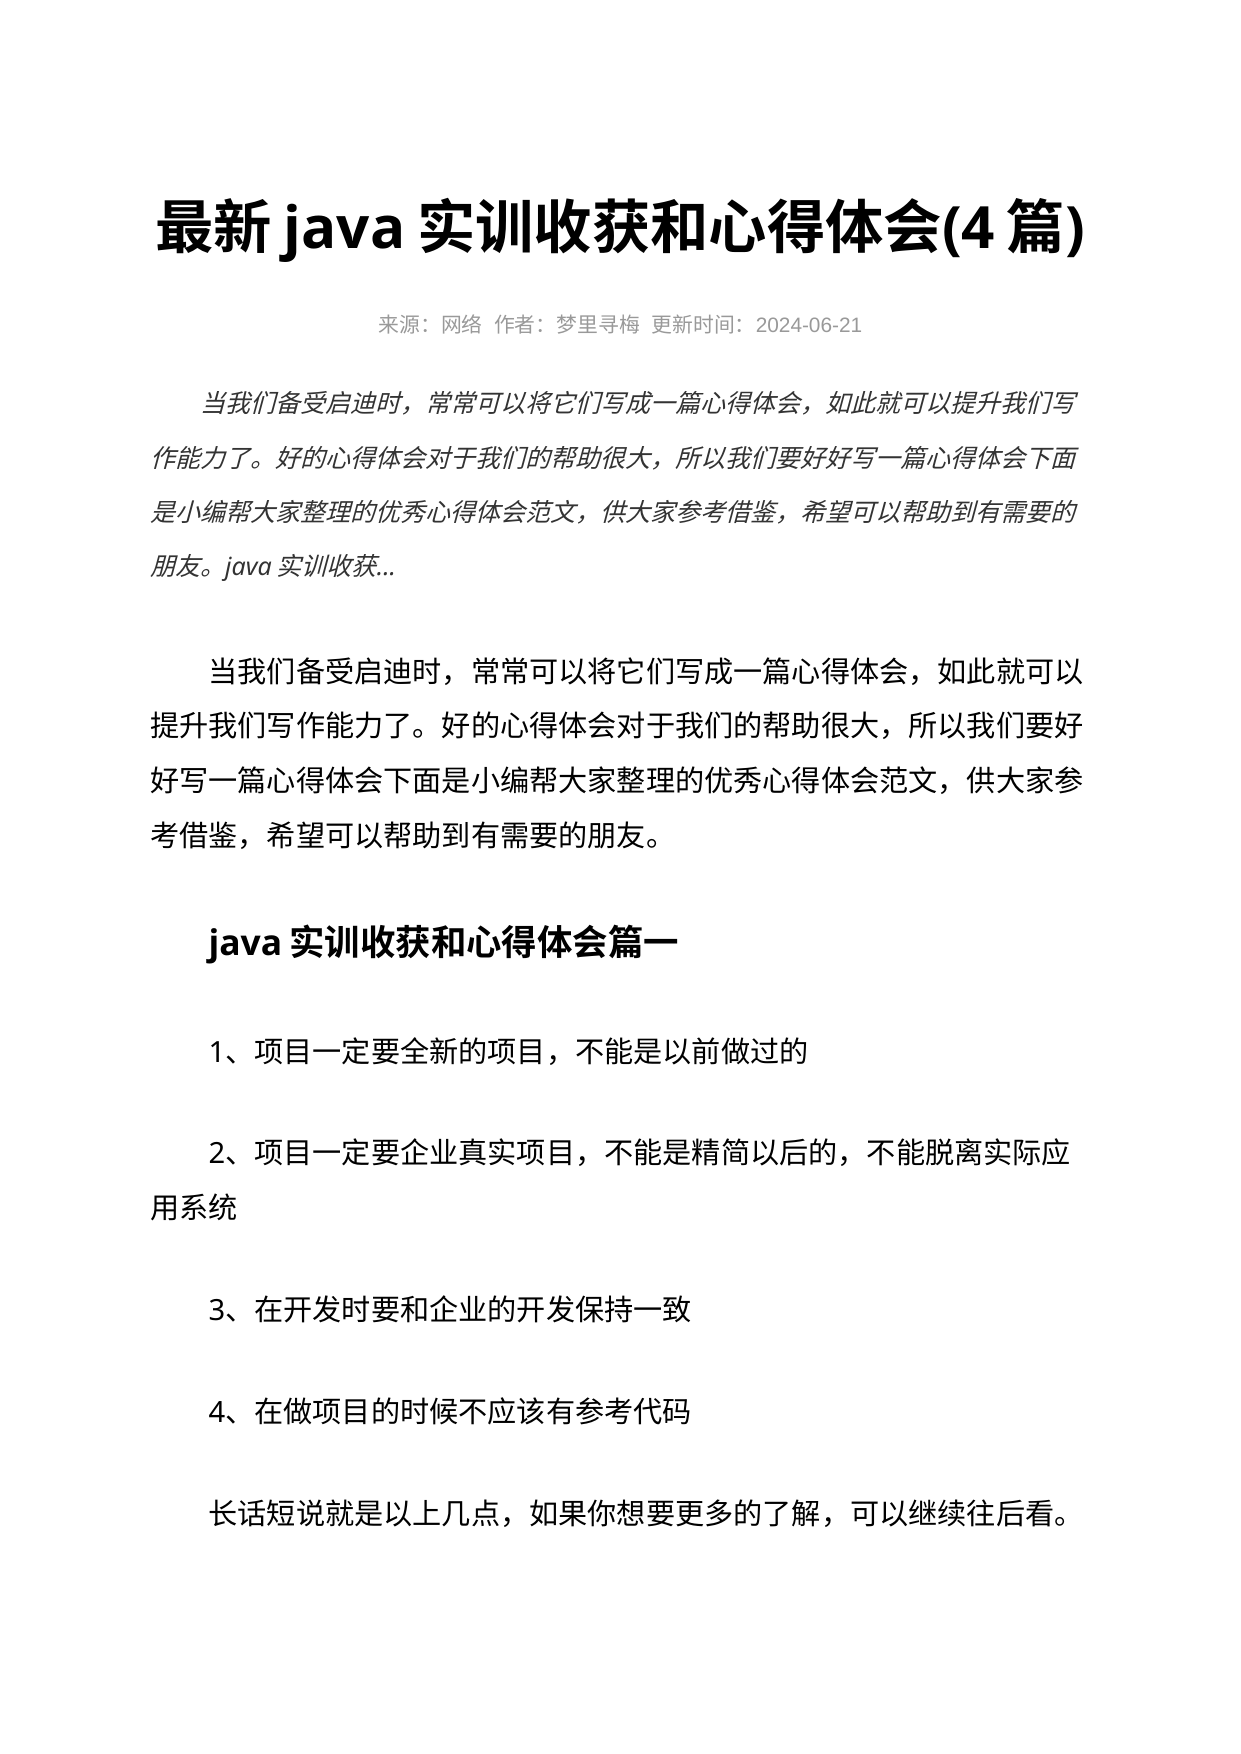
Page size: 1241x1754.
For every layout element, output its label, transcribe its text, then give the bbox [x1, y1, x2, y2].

text 1、项目一定要全新的项目，不能是以前做过的 [150, 1028, 1090, 1071]
text 长话短说就是以上几点，如果你想要更多的了解，可以继续往后看。 [150, 1491, 1090, 1533]
text 2、项目一定要企业真实项目，不能是精简以后的，不能脱离实际应用系统 [150, 1130, 1090, 1227]
text 3、在开发时要和企业的开发保持一致 [150, 1287, 1090, 1329]
text 4、在做项目的时候不应该有参考代码 [150, 1389, 1090, 1431]
subtitle 最新java实训收获和心得体会(4篇) [150, 181, 1090, 266]
text java实训收获和心得体会篇一 [150, 914, 1090, 966]
text 来源：网络 作者：梦里寻梅 更新时间：2024-06-21 [150, 313, 1090, 337]
text 当我们备受启迪时，常常可以将它们写成一篇心得体会，如此就可以提升我们写作能力了。好的心得体会对于我们的帮助很大，所以我们要好好写一篇心得体会下面是小编帮大家整理的优秀心得体会范文，供大家参考借鉴，希望可以帮助到有需要的朋友。 [150, 648, 1090, 855]
text 当我们备受启迪时，常常可以将它们写成一篇心得体会，如此就可以提升我们写作能力了。好的心得体会对于我们的帮助很大，所以我们要好好写一篇心得体会下面是小编帮大家整理的优秀心得体会范文，供大家参考借鉴，希望可以帮助到有需要的朋友。java实训收获... [150, 384, 1090, 583]
